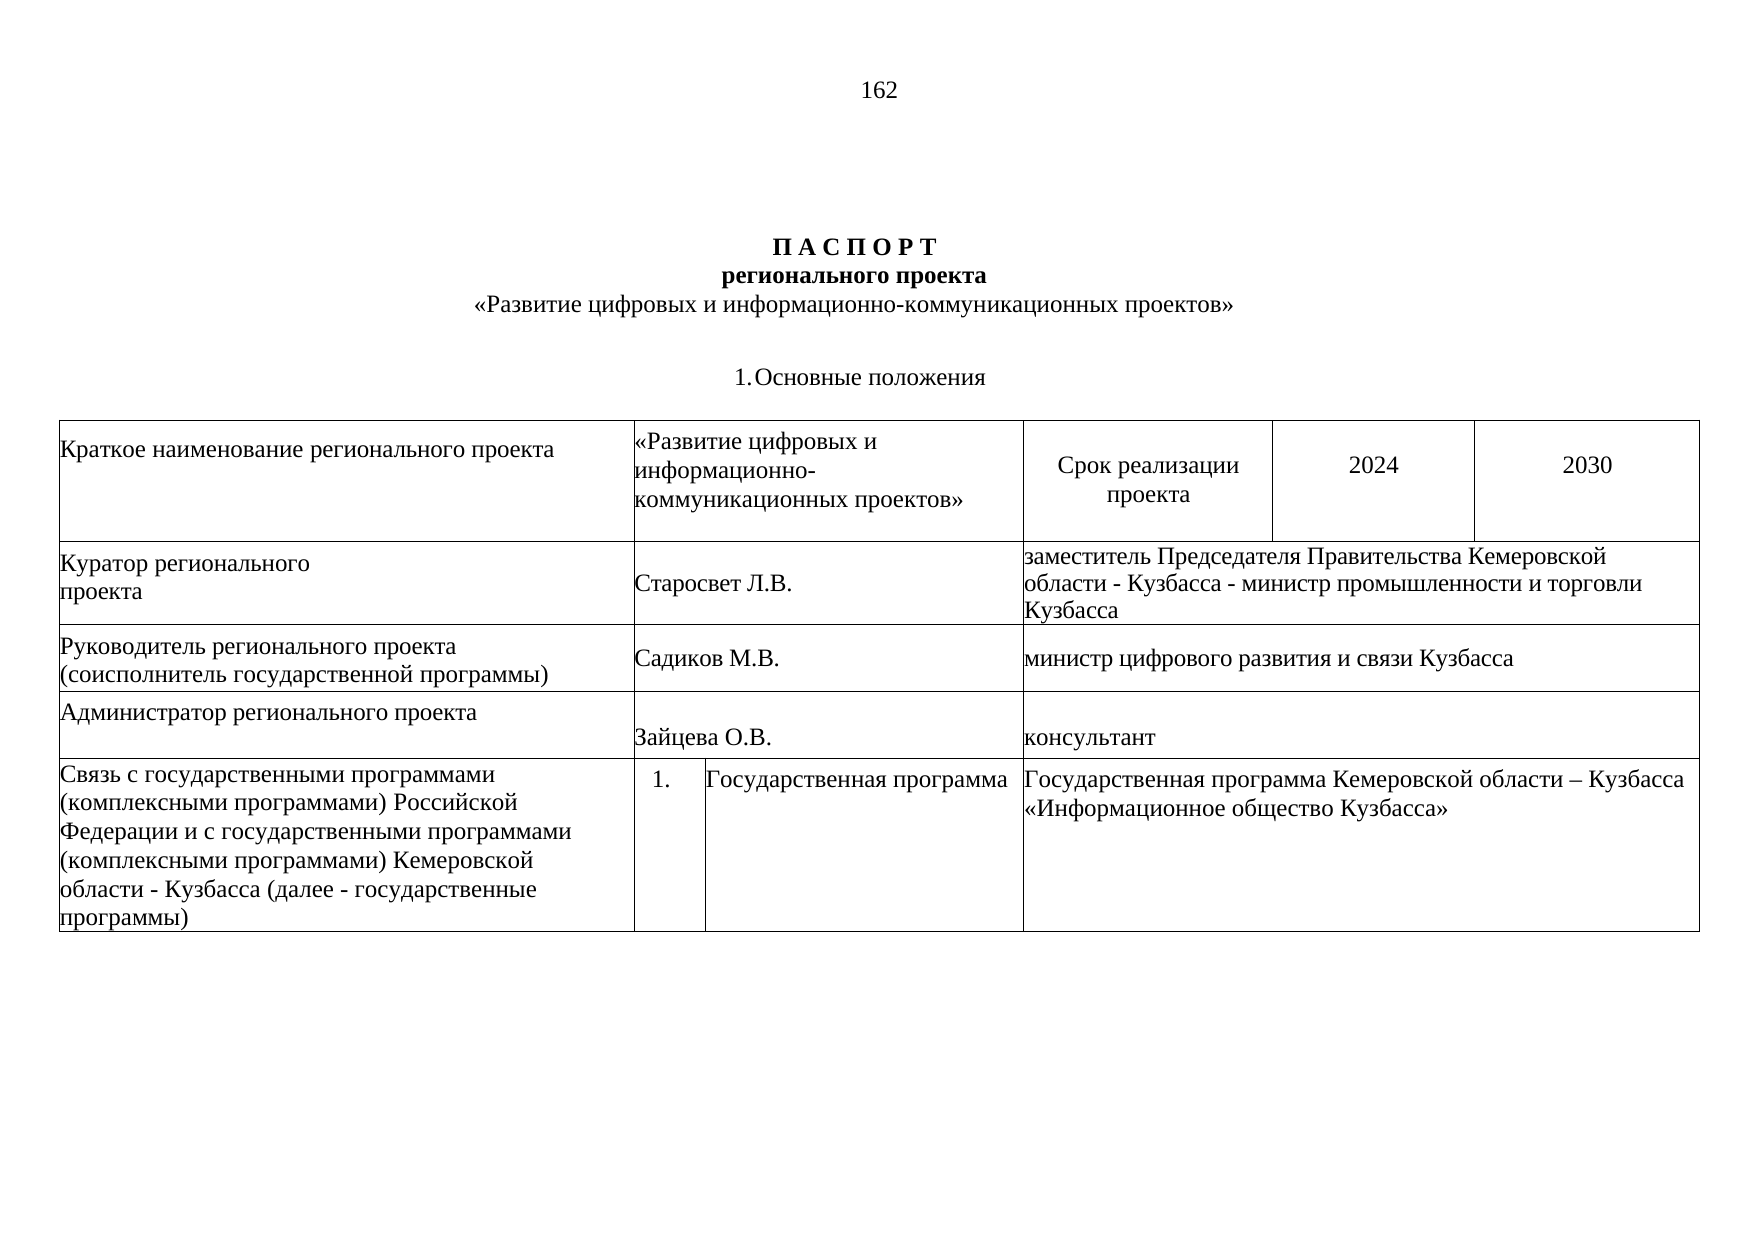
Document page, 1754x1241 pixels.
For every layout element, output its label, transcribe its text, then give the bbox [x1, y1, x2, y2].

list Основные положения [30, 362, 1689, 390]
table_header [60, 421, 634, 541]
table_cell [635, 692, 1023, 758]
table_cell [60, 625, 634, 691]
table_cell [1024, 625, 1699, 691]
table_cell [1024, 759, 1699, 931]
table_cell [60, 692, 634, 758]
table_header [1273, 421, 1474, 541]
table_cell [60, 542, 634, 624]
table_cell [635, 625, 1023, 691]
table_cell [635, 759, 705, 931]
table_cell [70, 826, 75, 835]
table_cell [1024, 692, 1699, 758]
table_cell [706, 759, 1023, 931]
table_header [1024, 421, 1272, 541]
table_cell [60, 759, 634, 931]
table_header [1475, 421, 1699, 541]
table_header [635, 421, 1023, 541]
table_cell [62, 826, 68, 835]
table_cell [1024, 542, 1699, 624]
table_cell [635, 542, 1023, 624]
